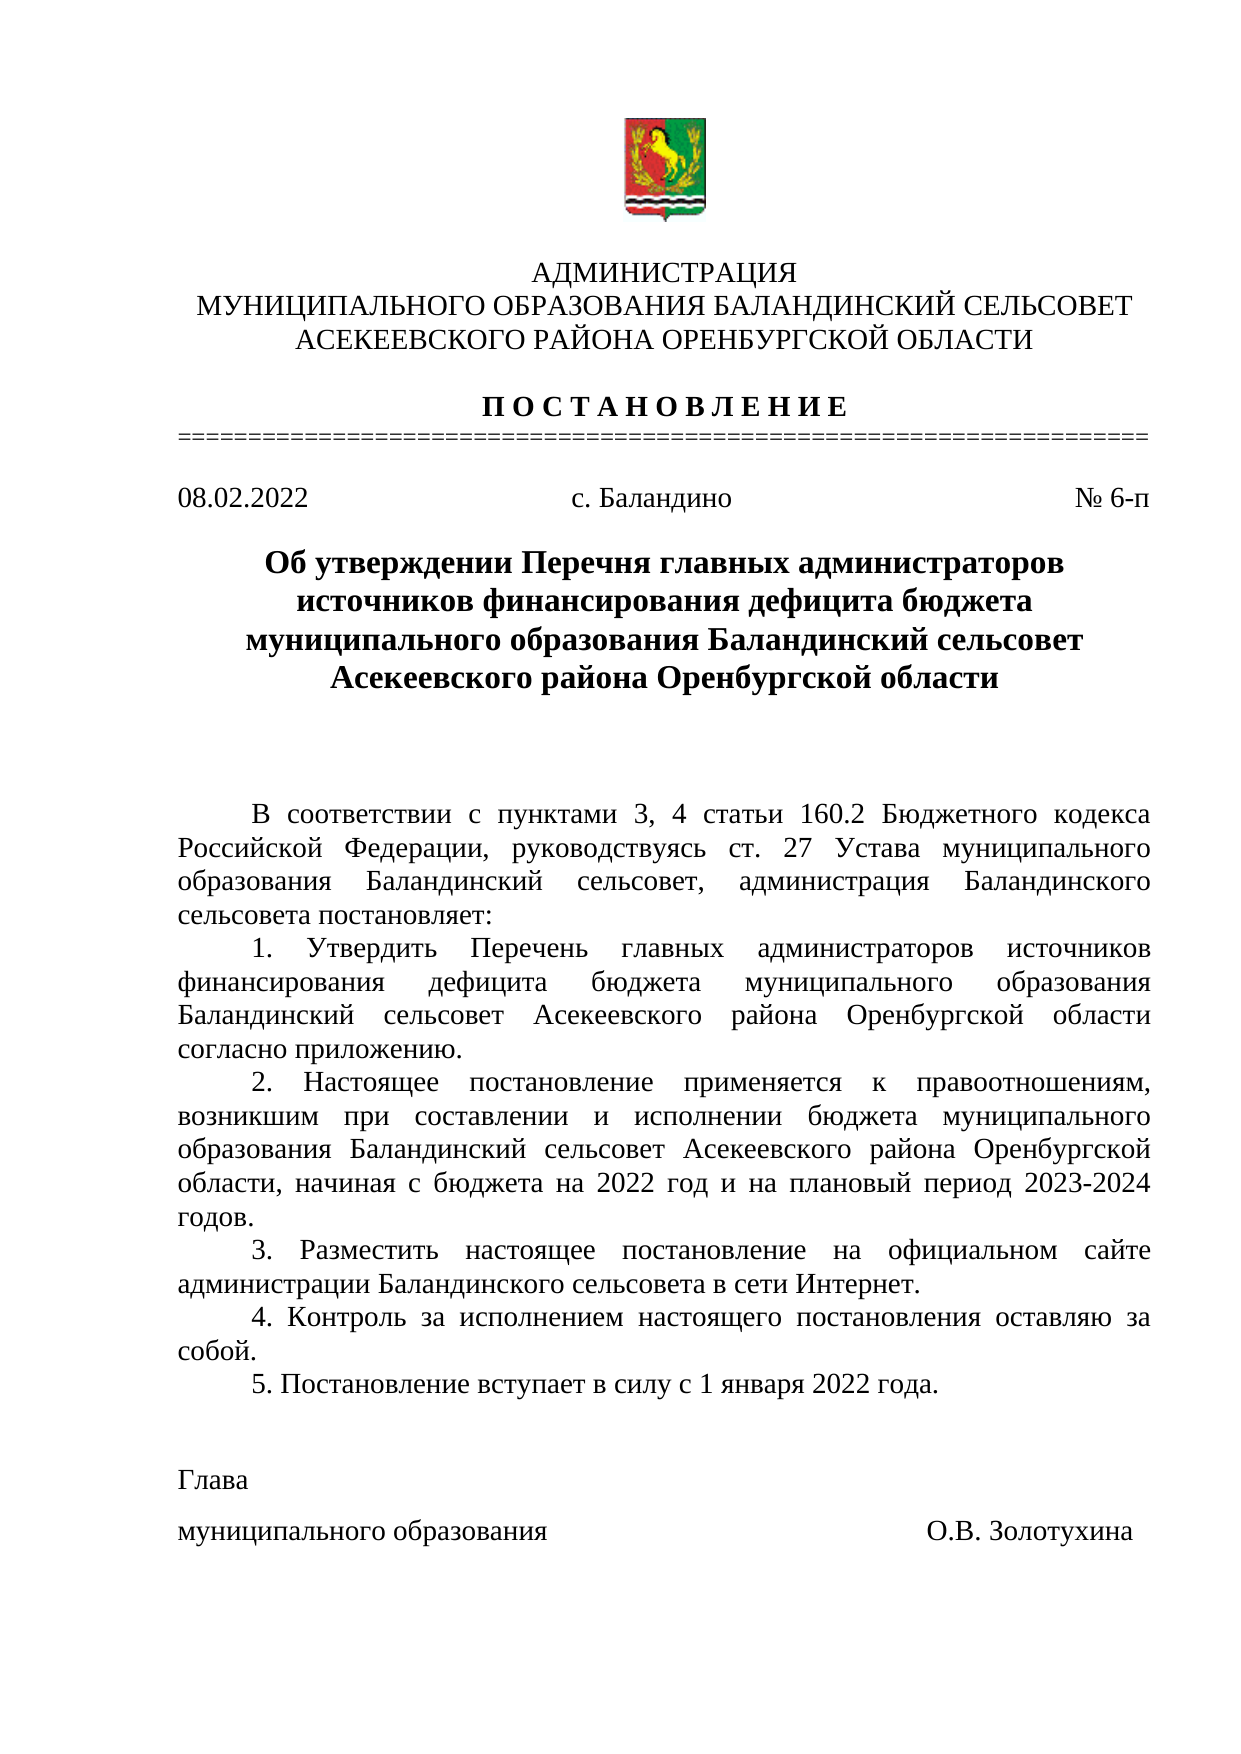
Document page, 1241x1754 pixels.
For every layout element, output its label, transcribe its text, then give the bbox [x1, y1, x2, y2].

text В соответствии с пунктами 3, 4 статьи 160.2 Бюджетного кодекса Российской Федерации, руководствуясь ст. 27 Устава муниципального образования Баландинский сельсовет, администрация Баландинского сельсовета постановляет: [177, 796, 1152, 930]
text Глава [177, 1462, 1152, 1496]
text 2. Настоящее постановление применяется к правоотношениям, возникшим при составлении и исполнении бюджета муниципального образования Баландинский сельсовет Асекеевского района Оренбургской области, начиная с бюджета на 2022 год и на плановый период 2023-2024 годов. [177, 1064, 1152, 1232]
table_header Об утверждении Перечня главных администраторов источников финансирования дефицита бюджета муниципального образования Баландинский сельсовет Асекеевского района Оренбургской области [166, 542, 1163, 696]
text 1. Утвердить Перечень главных администраторов источников финансирования дефицита бюджета муниципального образования Баландинский сельсовет Асекеевского района Оренбургской области согласно приложению. [177, 930, 1152, 1064]
text 5. Постановление вступает в силу с 1 января 2022 года. [177, 1366, 1152, 1400]
text ===================================================================== [177, 422, 1152, 451]
text 3. Разместить настоящее постановление на официальном сайте администрации Баландинского сельсовета в сети Интернет. [177, 1232, 1152, 1299]
text 4. Контроль за исполнением настоящего постановления оставляю за собой. [177, 1299, 1152, 1366]
text муниципального образования О.В. Золотухина [177, 1513, 1152, 1546]
table_header АДМИНИСТРАЦИЯ МУНИЦИПАЛЬНОГО ОБРАЗОВАНИЯ БАЛАНДИНСКИЙ СЕЛЬСОВЕТ АСЕКЕЕВСКОГО РАЙОНА ОРЕНБУРГСКОЙ ОБЛАСТИ П О С Т А Н О В Л Е Н И Е [166, 118, 1163, 422]
text 08.02.2022 с. Баландино № 6-п [177, 480, 1152, 513]
picture [623, 118, 706, 222]
